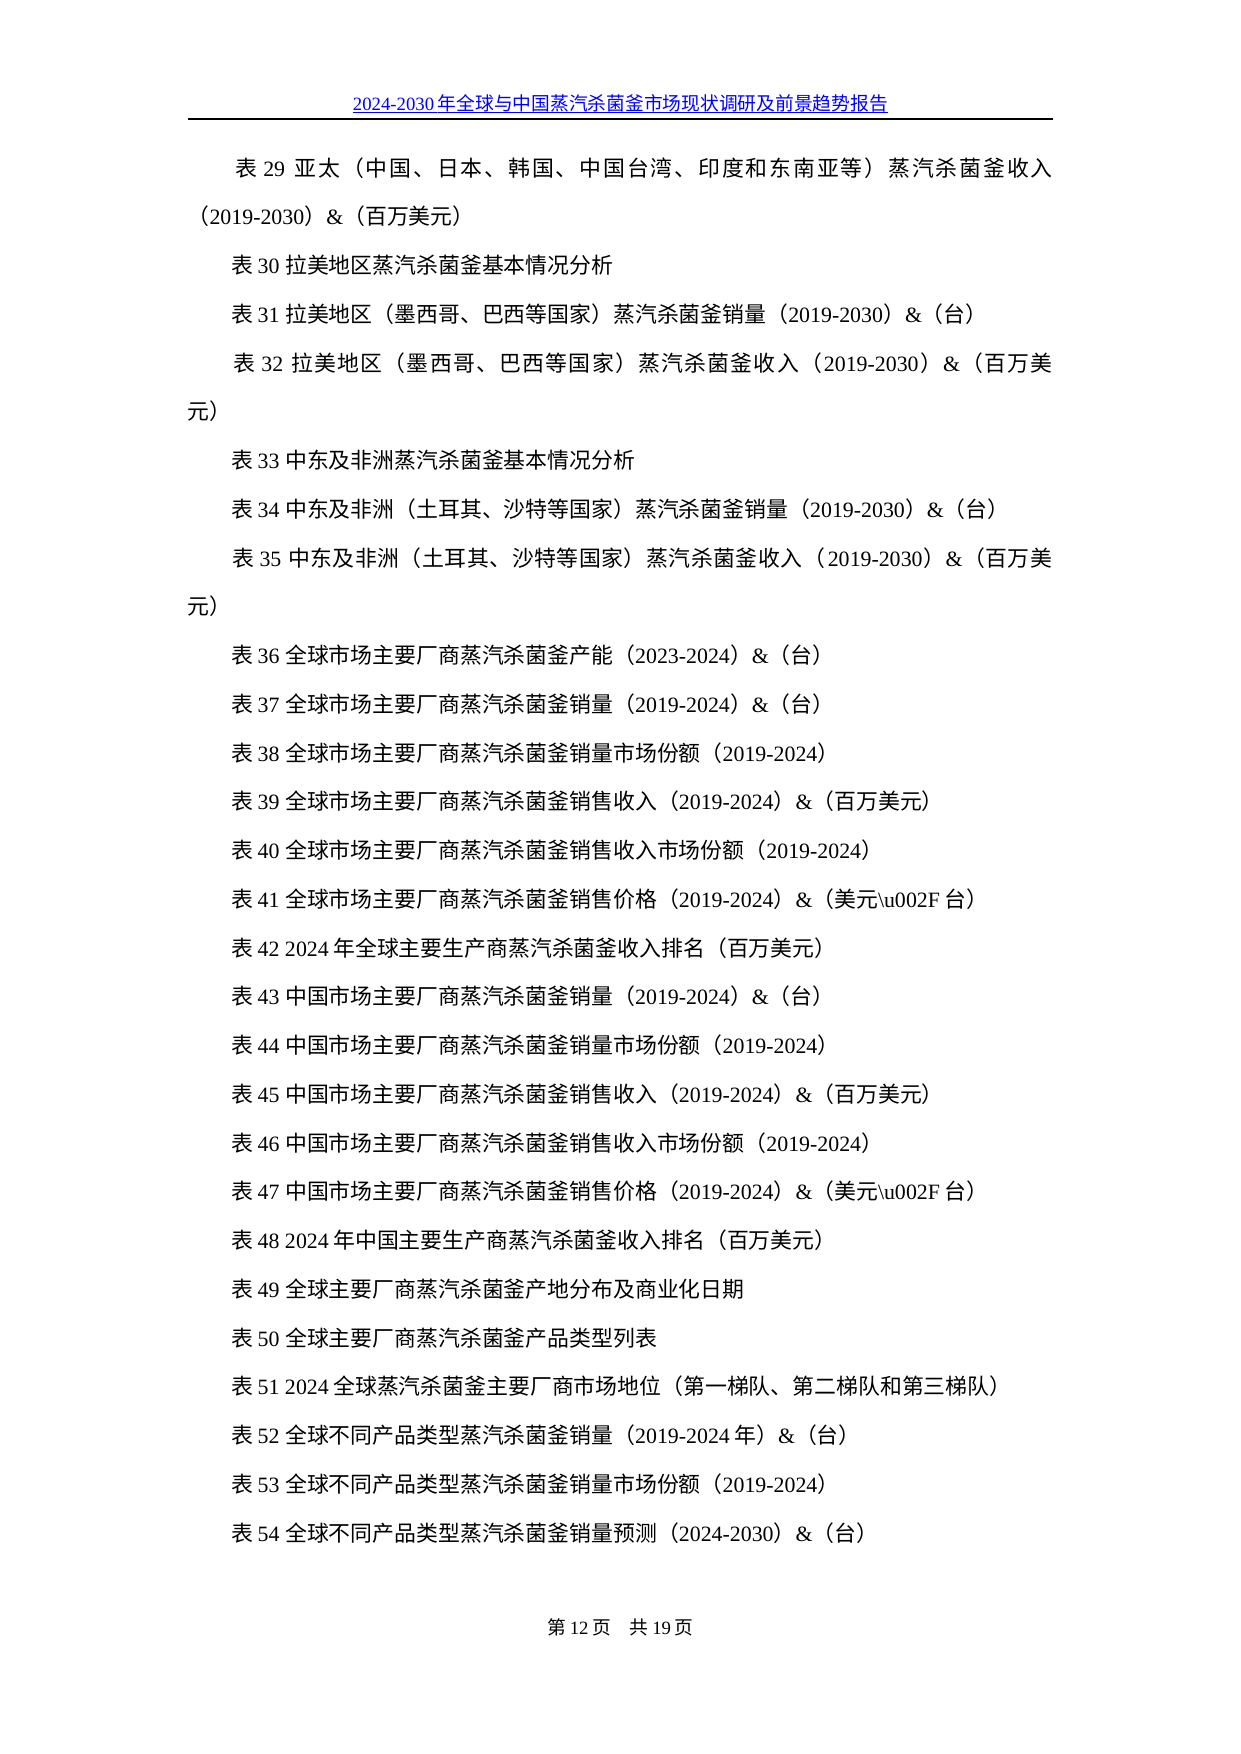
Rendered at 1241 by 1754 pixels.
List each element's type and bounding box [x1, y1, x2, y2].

text [187, 150, 1053, 1548]
